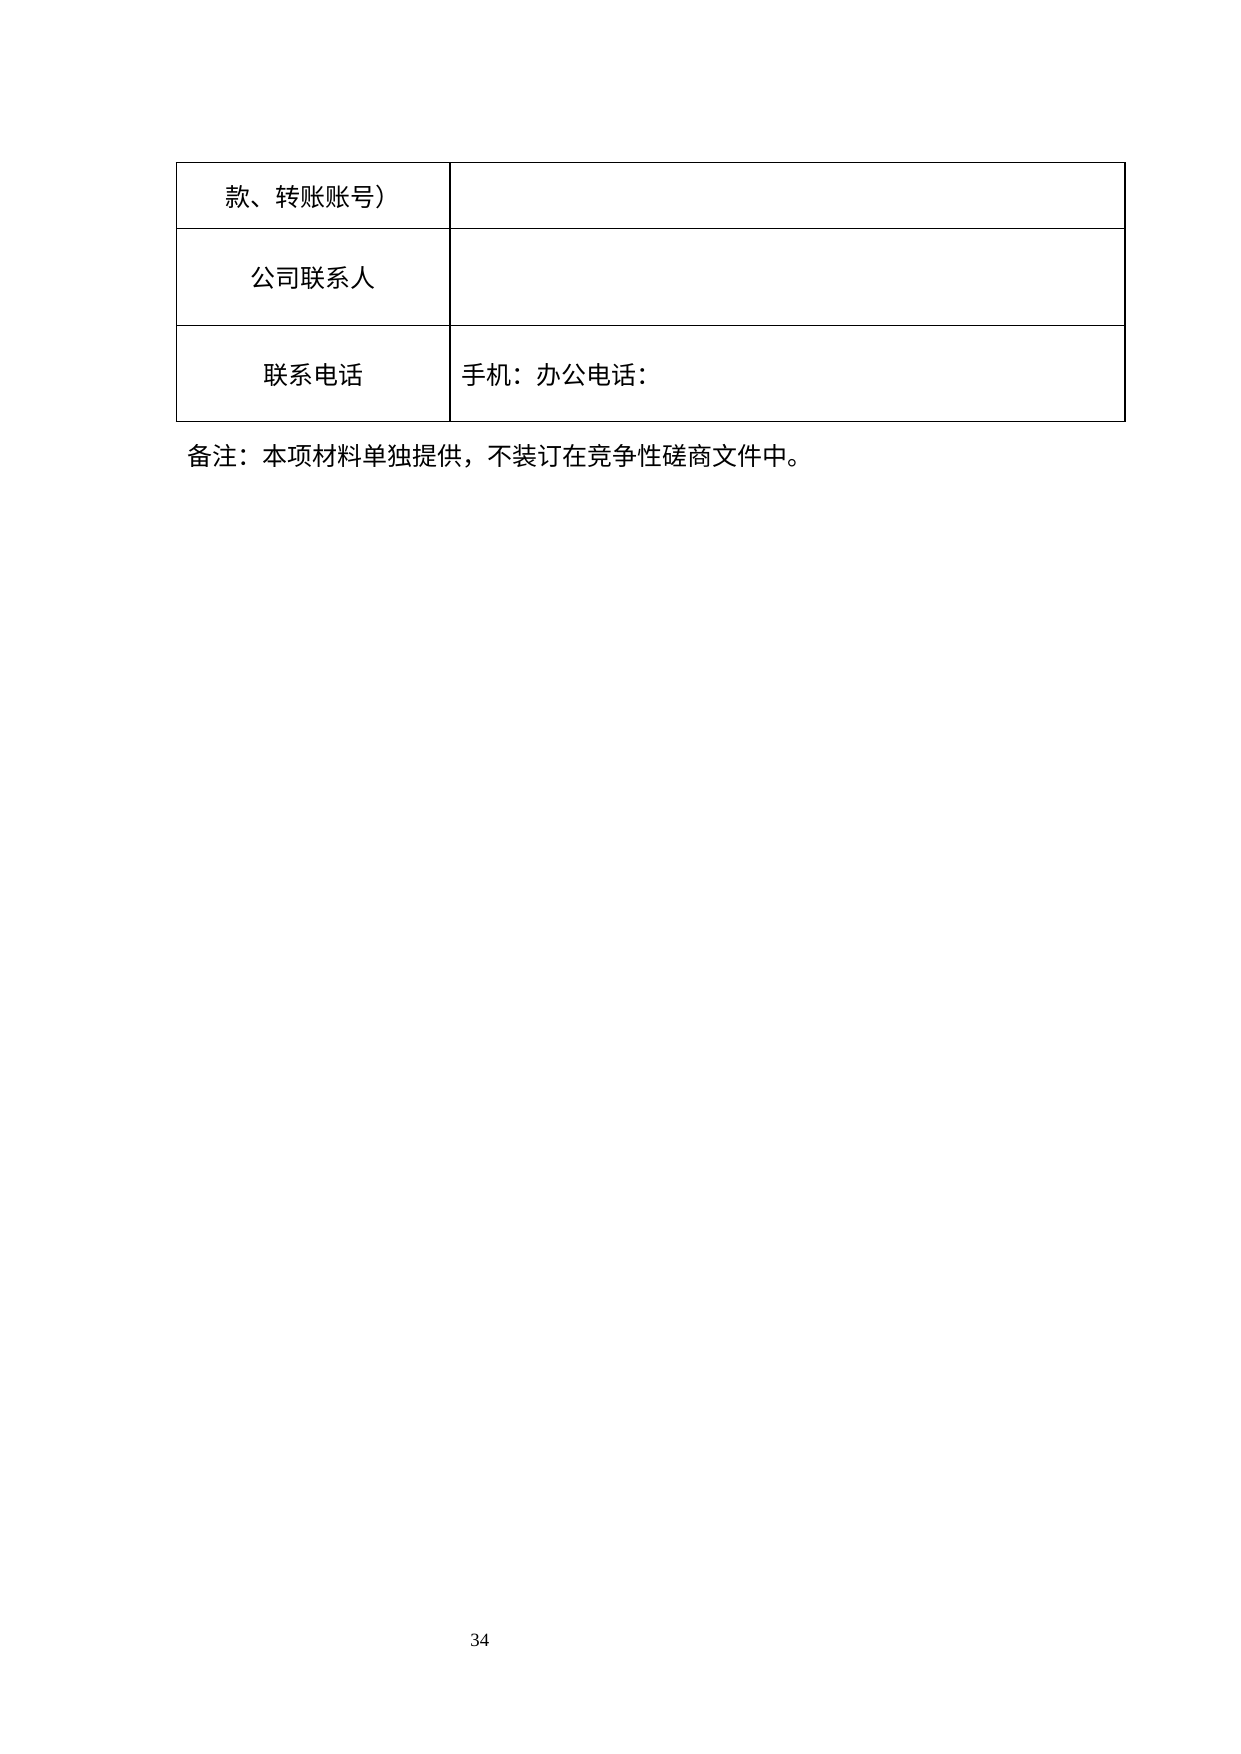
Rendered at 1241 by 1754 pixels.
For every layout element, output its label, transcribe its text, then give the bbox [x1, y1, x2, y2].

table_cell 联系电话 [177, 326, 449, 421]
table_cell 退款账号（退款至原汇款、转账账号） [177, 163, 449, 228]
table_cell [451, 229, 1124, 324]
table_cell 手机：办公电话： [451, 326, 1124, 421]
table_cell 公司联系人 [177, 229, 449, 324]
text 备注：本项材料单独提供，不装订在竞争性磋商文件中。 [187, 422, 1053, 487]
table_cell [451, 163, 1124, 228]
